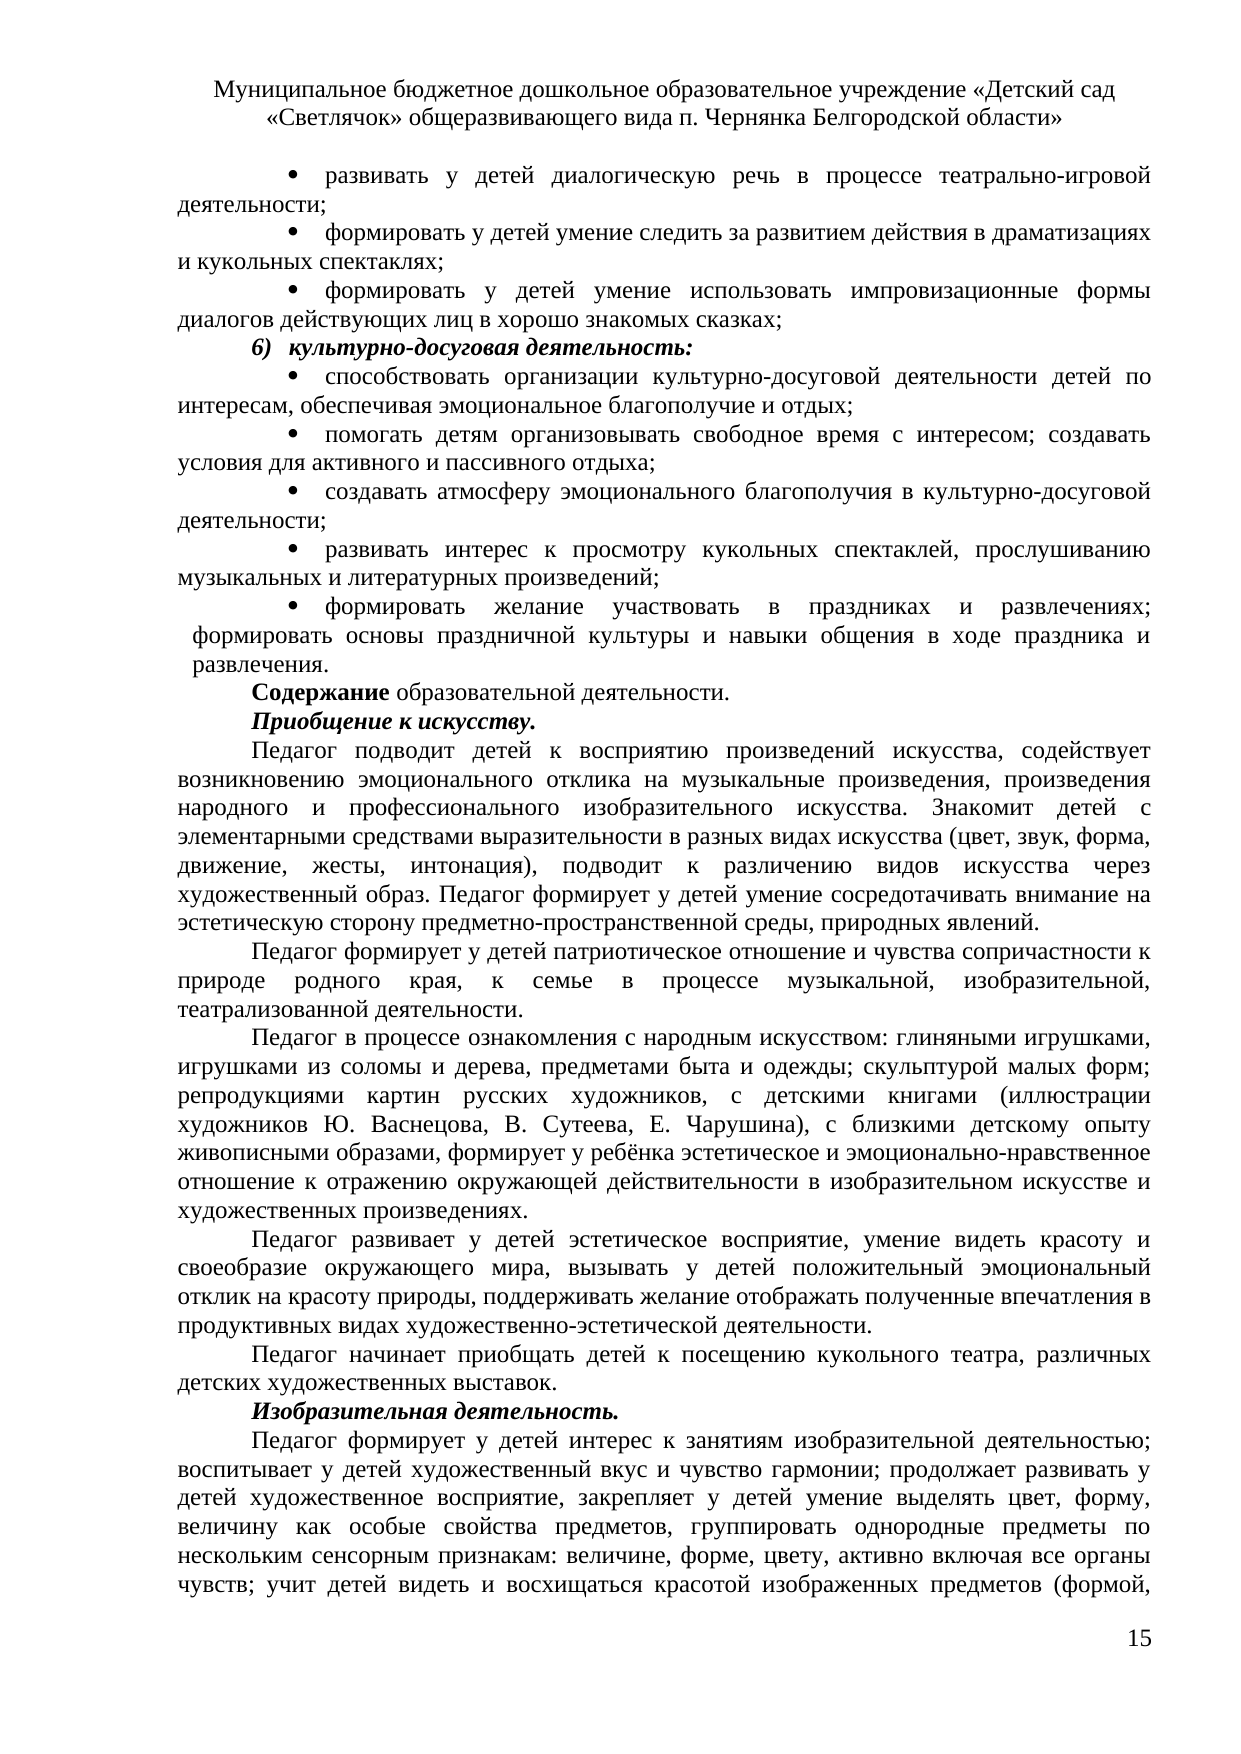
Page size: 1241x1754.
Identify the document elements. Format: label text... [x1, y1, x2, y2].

text Содержание образовательной деятельности. [177, 677, 1152, 706]
text Педагог подводит детей к восприятию произведений искусства, содействует возникновению эмоционального отклика на музыкальные произведения, произведения народного и профессионального изобразительного искусства. Знакомит детей с элементарными средствами выразительности в разных видах искусства (цвет, звук, форма, движение, жесты, интонация), подводит к различению видов искусства через художественный образ. Педагог формирует у детей умение сосредотачивать внимание на эстетическую сторону предметно-пространственной среды, природных явлений. [177, 735, 1152, 936]
text Педагог начинает приобщать детей к посещению кукольного театра, различных детских художественных выставок. [177, 1339, 1152, 1396]
list развивать у детей диалогическую речь в процессе театрально-игровой деятельности; [177, 160, 1152, 217]
text Педагог в процессе ознакомления с народным искусством: глиняными игрушками, игрушками из соломы и дерева, предметами быта и одежды; скульптурой малых форм; репродукциями картин русских художников, с детскими книгами (иллюстрации художников Ю. Васнецова, В. Сутеева, Е. Чарушина), с близкими детскому опыту живописными образами, формирует у ребёнка эстетическое и эмоционально-нравственное отношение к отражению окружающей действительности в изобразительном искусстве и художественных произведениях. [177, 1022, 1152, 1224]
list создавать атмосферу эмоционального благополучия в культурно-досуговой деятельности; [177, 476, 1152, 534]
list культурно-досуговая деятельность: [251, 332, 1152, 361]
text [177, 1425, 1152, 1597]
list формировать у детей умение использовать импровизационные формы диалогов действующих лиц в хорошо знакомых сказках; [177, 275, 1152, 332]
list способствовать организации культурно-досуговой деятельности детей по интересам, обеспечивая эмоциональное благополучие и отдых; [177, 361, 1152, 419]
list формировать желание участвовать в праздниках и развлечениях; формировать основы праздничной культуры и навыки общения в ходе праздника и развлечения. [192, 591, 1152, 677]
text Педагог развивает у детей эстетическое восприятие, умение видеть красоту и своеобразие окружающего мира, вызывать у детей положительный эмоциональный отклик на красоту природы, поддерживать желание отображать полученные впечатления в продуктивных видах художественно-эстетической деятельности. [177, 1224, 1152, 1339]
list развивать интерес к просмотру кукольных спектаклей, прослушиванию музыкальных и литературных произведений; [177, 534, 1152, 591]
text Приобщение к искусству. [177, 706, 1152, 735]
list помогать детям организовывать свободное время с интересом; создавать условия для активного и пассивного отдыха; [177, 419, 1152, 476]
text Педагог формирует у детей патриотическое отношение и чувства сопричастности к природе родного края, к семье в процессе музыкальной, изобразительной, театрализованной деятельности. [177, 936, 1152, 1022]
list формировать у детей умение следить за развитием действия в драматизациях и кукольных спектаклях; [177, 217, 1152, 275]
text Изобразительная деятельность. [177, 1396, 1152, 1425]
